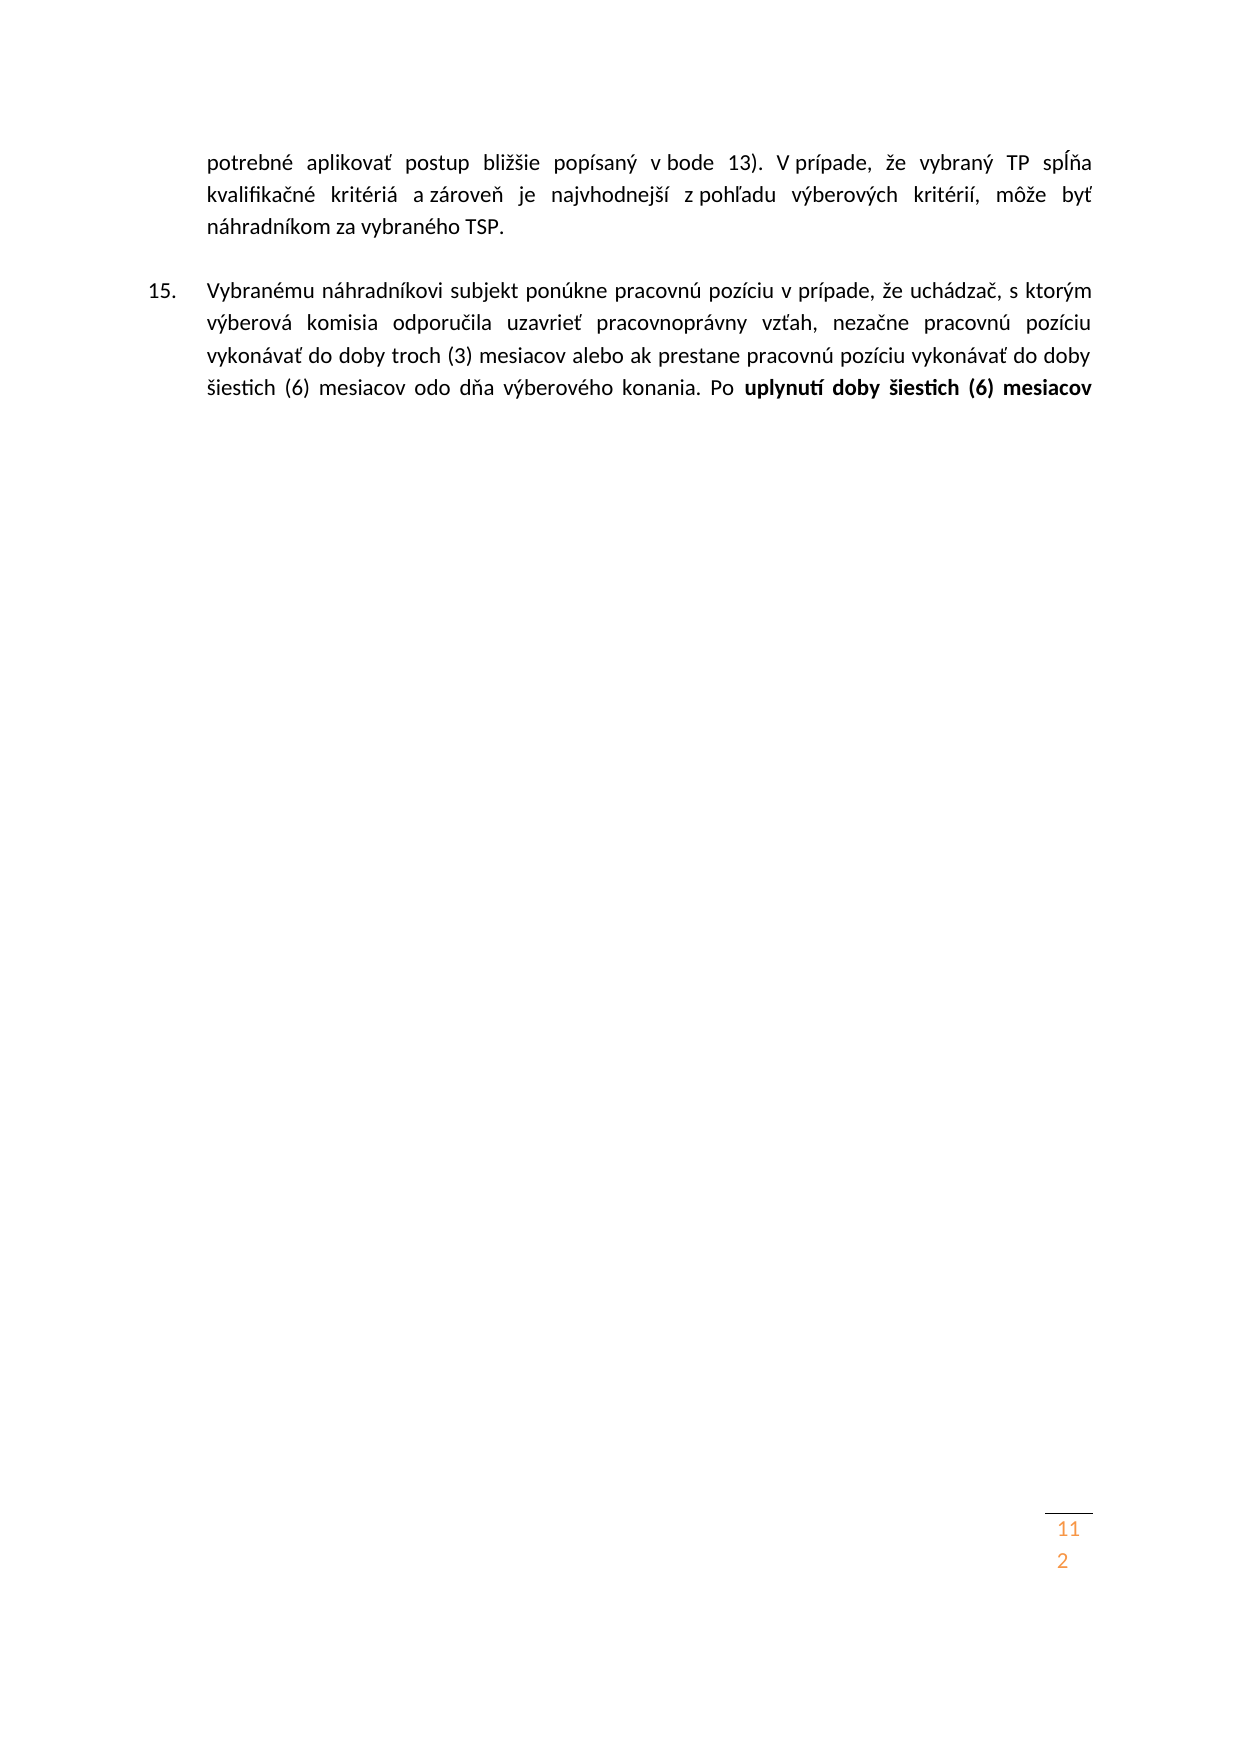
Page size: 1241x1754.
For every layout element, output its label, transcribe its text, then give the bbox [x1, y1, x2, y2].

list Výberová komisia môže zároveň rozhodnúť o výbere náhradníkov na jednotlivé obsadzované pracovné miesta. Na každé z obsadzovaných pracovných miest môže byť určený najviac jeden (1) náhradník, ktorý musí spĺňať kvalifikačné predpoklady pre danú pozíciu a zároveň musí byť najvhodnejší z pohľadu výberových kritérií (v prípade, že komisia nerozhodne konsenzom je potrebné aplikovať postup bližšie popísaný v bode 13). V prípade, že vybraný TP spĺňa kvalifikačné kritériá a zároveň je najvhodnejší z pohľadu výberových kritérií, môže byť náhradníkom za vybraného TSP. [148, 148, 1093, 240]
list Vybranému náhradníkovi subjekt ponúkne pracovnú pozíciu v prípade, že uchádzač, s ktorým výberová komisia odporučila uzavrieť pracovnoprávny vzťah, nezačne pracovnú pozíciu vykonávať do doby troch (3) mesiacov alebo ak prestane pracovnú pozíciu vykonávať do doby šiestich (6) mesiacov odo dňa výberového konania. Po uplynutí doby šiestich (6) mesiacov môže subjekt obsadzovať neobsadené alebo uvoľnené pozície iba na základe nového výberového konania. [148, 276, 1093, 401]
